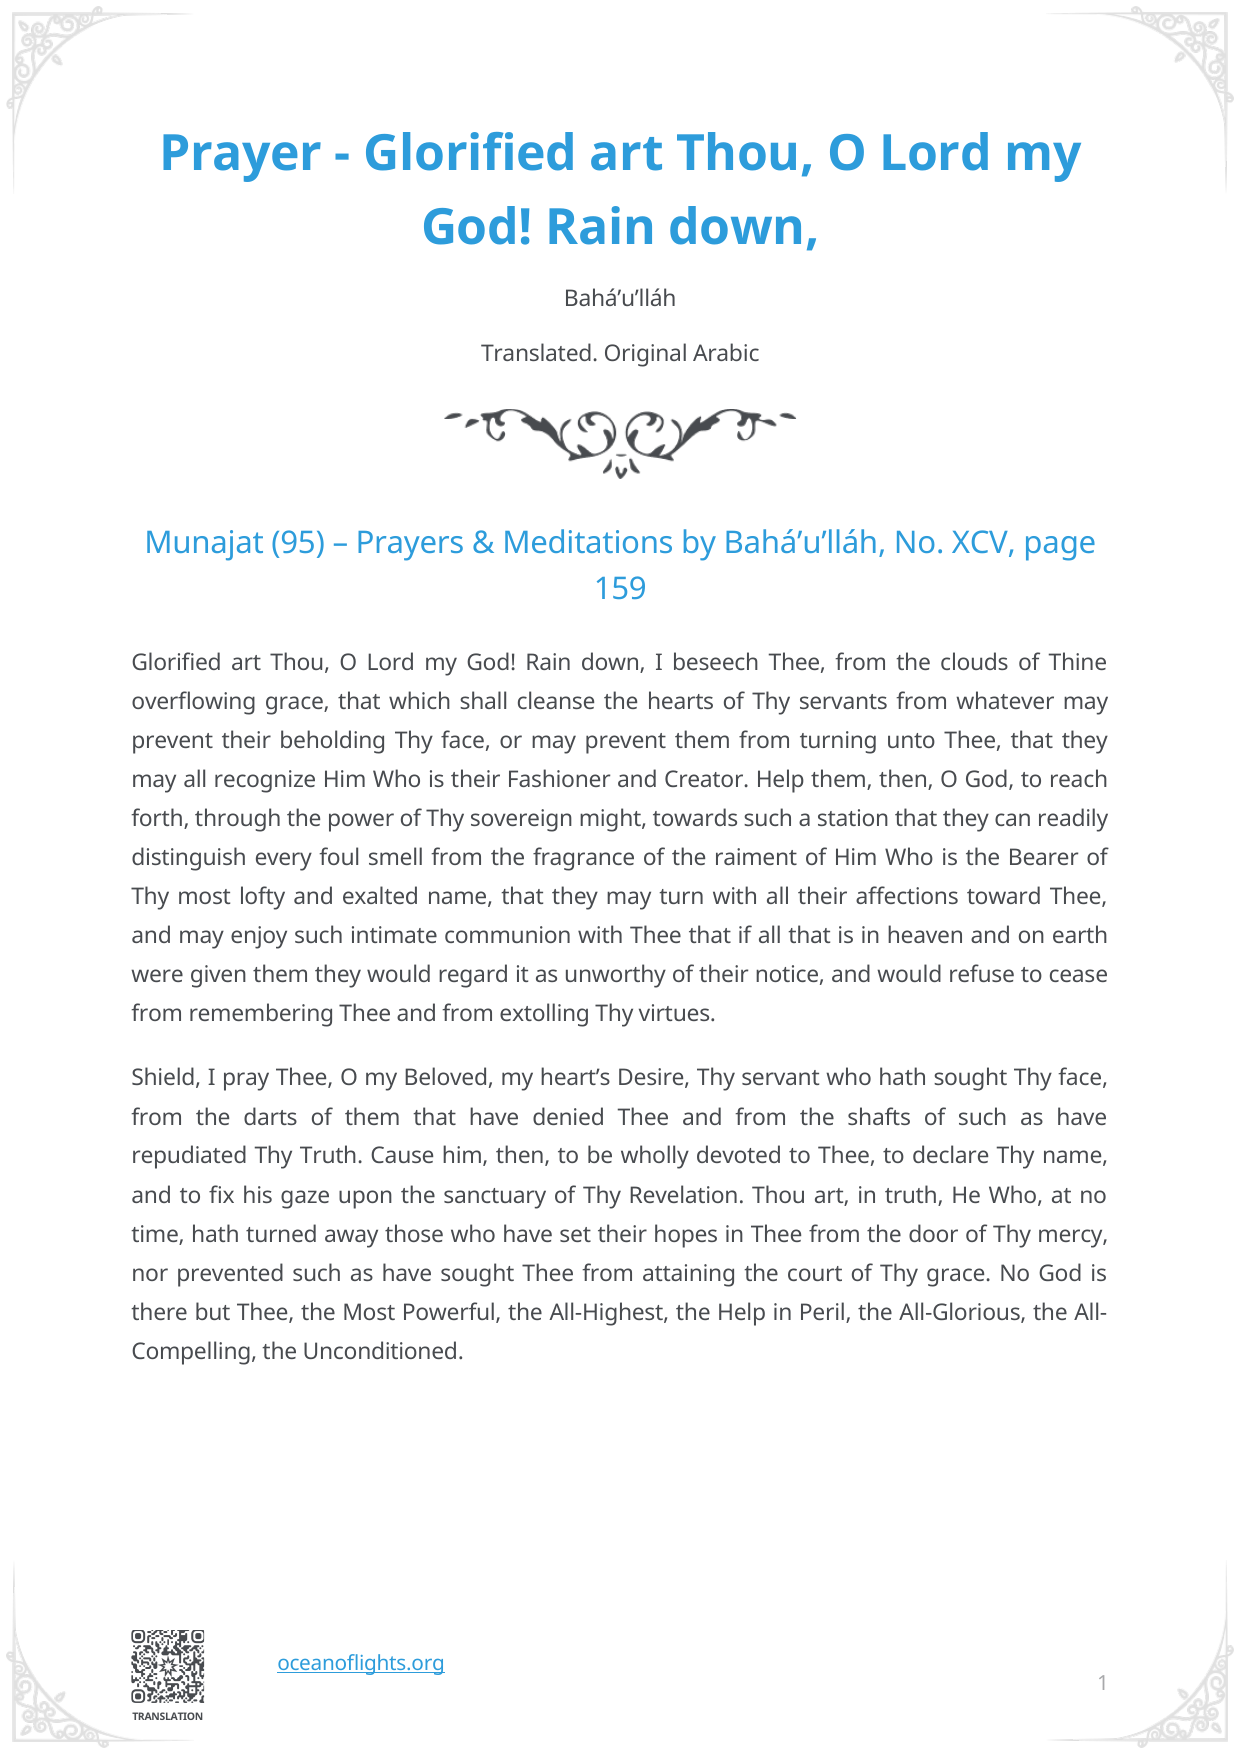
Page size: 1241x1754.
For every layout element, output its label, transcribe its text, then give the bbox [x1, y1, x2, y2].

picture [6, 1560, 205, 1748]
text Shield, I pray Thee, O my Beloved, my heart’s Desire, Thy servant who hath sought Thy face, from the darts of them that have denied Thee and from the shafts of such as have repudiated Thy Truth. Cause him, then, to be wholly devoted to Thee, to declare Thy name, and to fix his gaze upon the sanctuary of Thy Revelation. Thou art, in truth, He Who, at no time, hath turned away those who have set their hopes in Thee from the door of Thy mercy, nor prevented such as have sought Thee from attaining the court of Thy grace. No God is there but Thee, the Most Powerful, the All-Highest, the Help in Peril, the All-Glorious, the All-Compelling, the Unconditioned. [131, 1061, 1109, 1366]
picture [1046, 6, 1234, 194]
subtitle Munajat (95) – Prayers & Meditations by Bahá’u’lláh, No. XCV, page 159 [131, 520, 1109, 609]
picture [6, 6, 194, 194]
text Bahá’u’lláh [131, 282, 1109, 313]
title Prayer - Glorified art Thou, O Lord my God! Rain down, [131, 117, 1109, 259]
picture [1046, 1560, 1234, 1748]
text Translated. Original Arabic [131, 337, 1109, 369]
picture [444, 409, 797, 479]
text Glorified art Thou, O Lord my God! Rain down, I beseech Thee, from the clouds of Thine overflowing grace, that which shall cleanse the hearts of Thy servants from whatever may prevent their beholding Thy face, or may prevent them from turning unto Thee, that they may all recognize Him Who is their Fashioner and Creator. Help them, then, O God, to reach forth, through the power of Thy sovereign might, towards such a station that they can readily distinguish every foul smell from the fragrance of the raiment of Him Who is the Bearer of Thy most lofty and exalted name, that they may turn with all their affections toward Thee, and may enjoy such intimate communion with Thee that if all that is in heaven and on earth were given them they would regard it as unworthy of their notice, and would refuse to cease from remembering Thee and from extolling Thy virtues. [131, 646, 1109, 1028]
